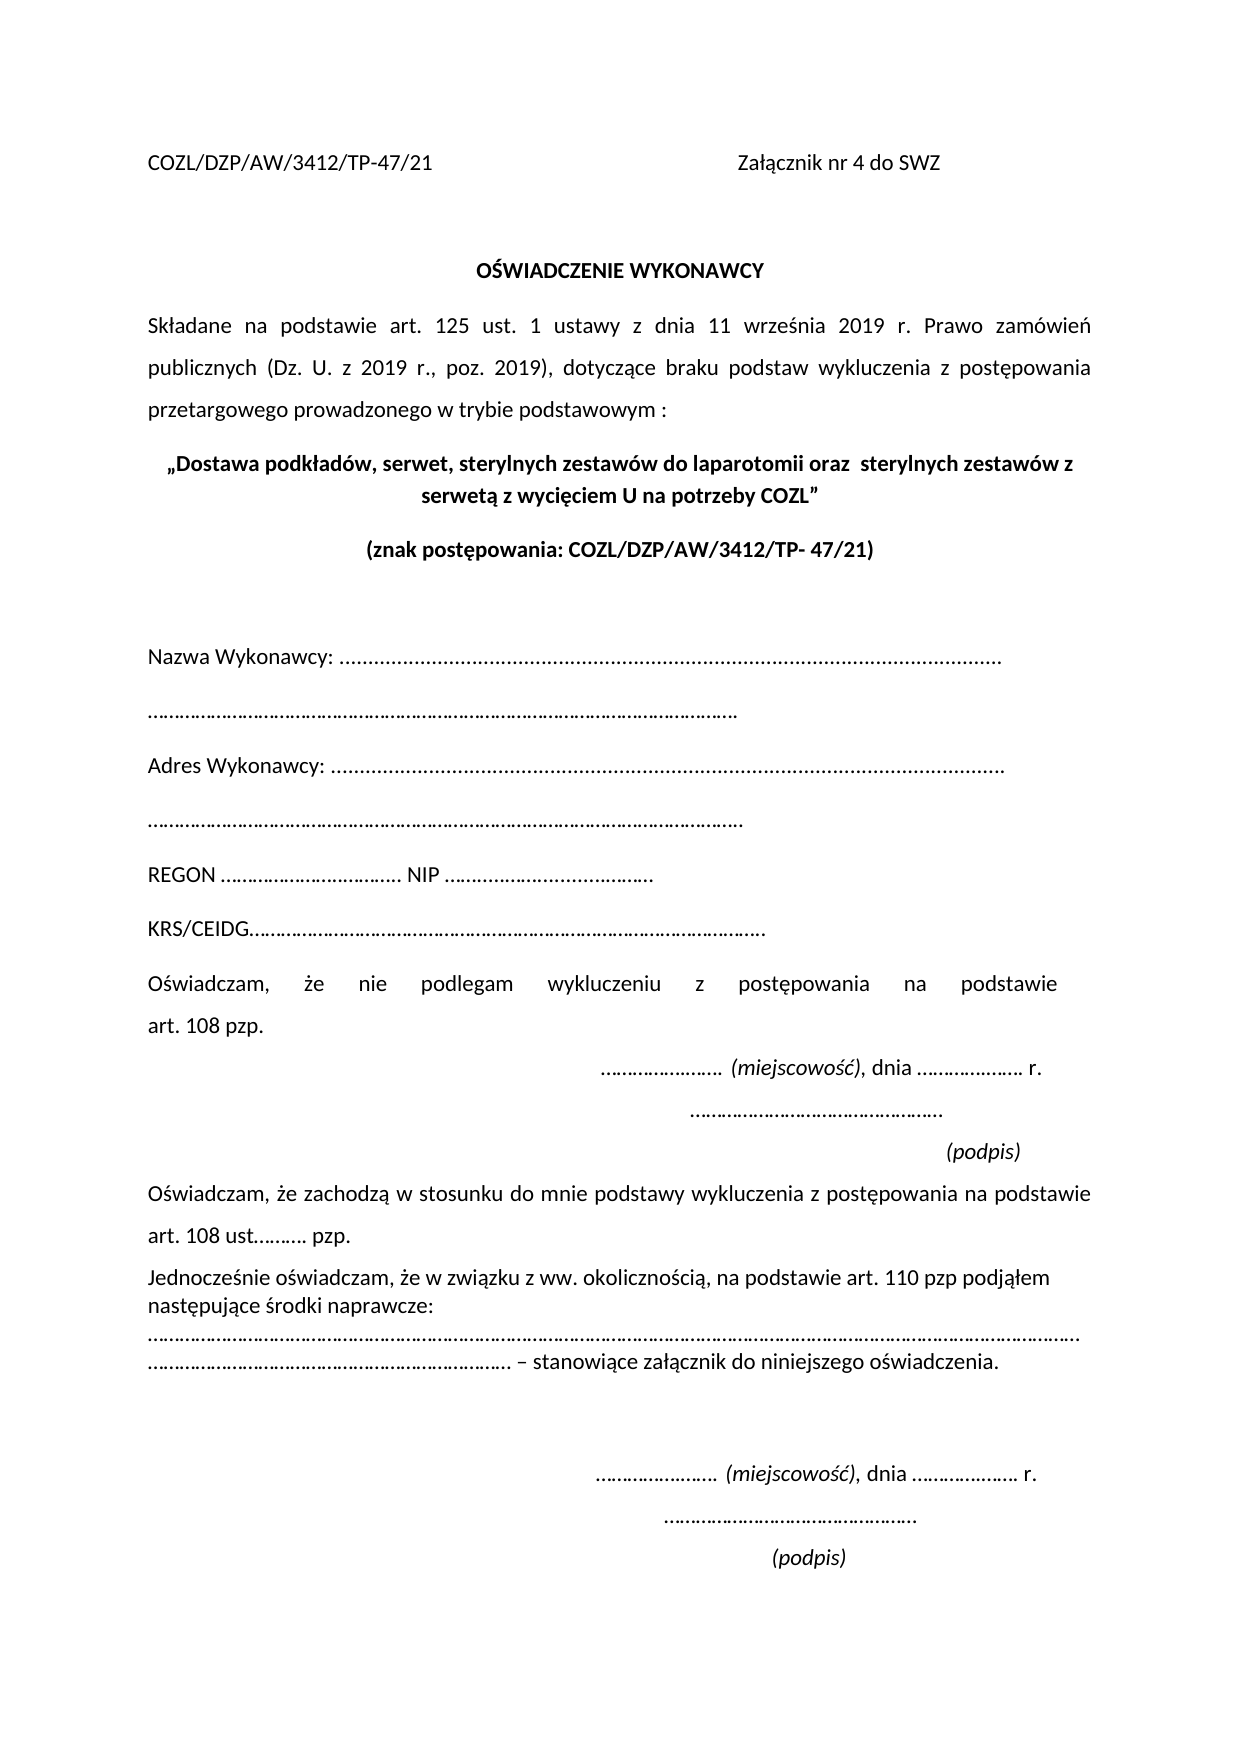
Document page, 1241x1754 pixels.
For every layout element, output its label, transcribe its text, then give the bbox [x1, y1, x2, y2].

text ………………………………………………………………………………………………….. [148, 806, 1093, 834]
text Jednocześnie oświadczam, że w związku z ww. okolicznością, na podstawie art. 110 pzp podjąłem następujące środki naprawcze: ………………………………………………………………………………………………………………………………………………………………………………………………………………………… – stanowiące załącznik do niniejszego oświadczenia. [148, 1263, 1093, 1375]
text Nazwa Wykonawcy: ................................................................................................................... [148, 642, 1093, 670]
text COZL/DZP/AW/3412/TP-47/21 Załącznik nr 4 do SWZ [148, 148, 1093, 176]
text REGON …………………..……….. NIP …….....……............……… [148, 860, 1093, 888]
text (podpis) [148, 1137, 1093, 1165]
text Oświadczam, że nie podlegam wykluczeniu z postępowania na podstawie art. 108 pzp. [148, 969, 1093, 1039]
text Składane na podstawie art. 125 ust. 1 ustawy z dnia 11 września 2019 r. Prawo zamówień publicznych (Dz. U. z 2019 r., poz. 2019), dotyczące braku podstaw wykluczenia z postępowania przetargowego prowadzonego w trybie podstawowym : [148, 311, 1093, 423]
text (znak postępowania: COZL/DZP/AW/3412/TP- 47/21) [148, 535, 1093, 563]
text „Dostawa podkładów, serwet, sterylnych zestawów do laparotomii oraz sterylnych zestawów z serwetą z wycięciem U na potrzeby COZL” [148, 449, 1093, 510]
text (podpis) [148, 1543, 1093, 1571]
text …………….……. (miejscowość), dnia ………….……. r. [148, 1053, 1093, 1081]
text ………………………………………… [148, 1501, 1093, 1529]
text …………………………………………………………………………………………………. [148, 697, 1093, 725]
text OŚWIADCZENIE WYKONAWCY [148, 257, 1093, 284]
text KRS/CEIDG…………………………………………………………………………………….. [148, 914, 1093, 943]
text Adres Wykonawcy: ..................................................................................................................... [148, 751, 1093, 779]
text Oświadczam, że zachodzą w stosunku do mnie podstawy wykluczenia z postępowania na podstawie art. 108 ust………. pzp. [148, 1179, 1093, 1249]
text ………………………………………… [148, 1095, 1093, 1123]
text …………….……. (miejscowość), dnia ………….……. r. [148, 1459, 1093, 1487]
